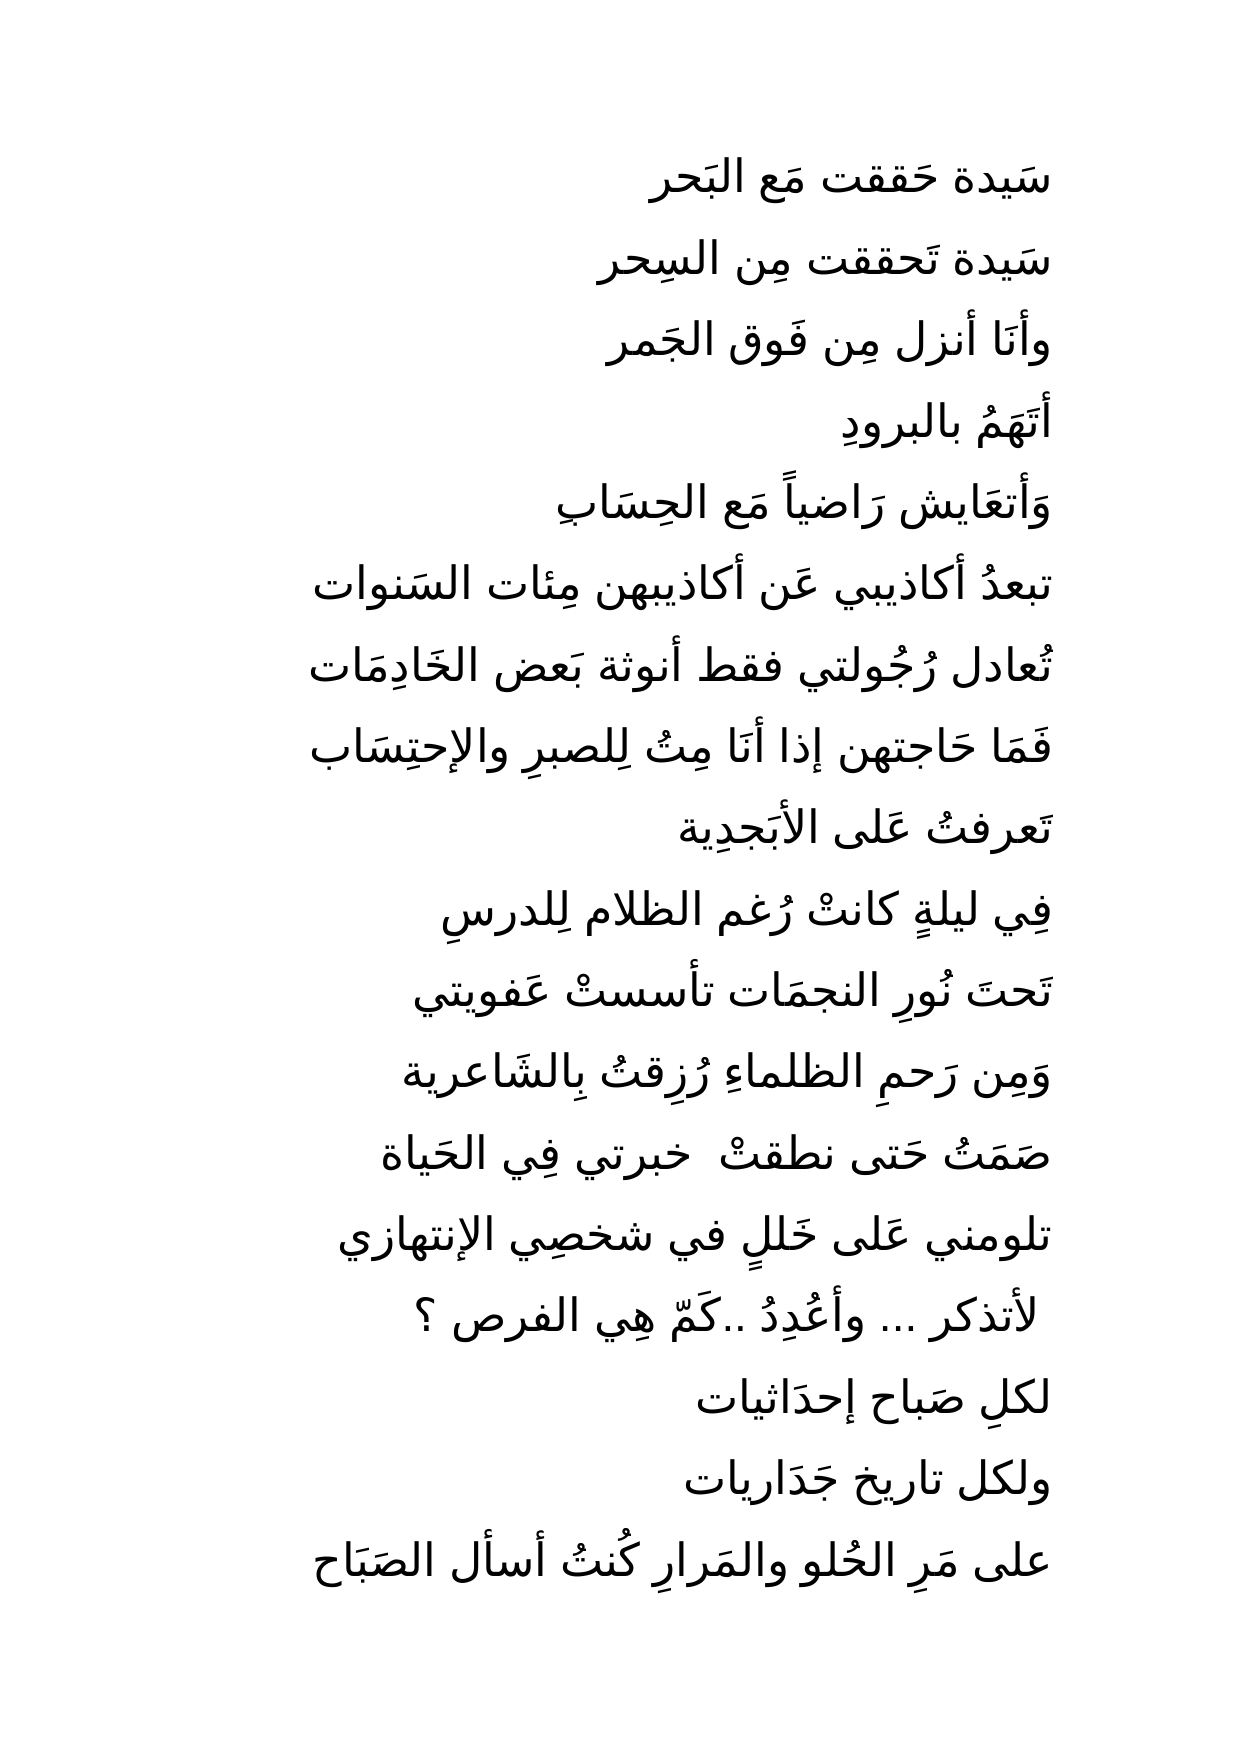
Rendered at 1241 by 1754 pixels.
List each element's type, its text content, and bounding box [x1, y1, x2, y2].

text تَعرفتُ عَلی الأبَجدِية [187, 801, 1053, 853]
text ولكل تاريخ جَدَاريات [187, 1452, 1053, 1504]
text سَيدة تَحققت مِن السِحر [187, 231, 1053, 284]
text علی مَرِ الحُلو والمَرارِ كُنتُ أسأل الصَبَاح [187, 1533, 1053, 1586]
text لأتذكر ... وأعُدِدُ ..كَمّ هِي الفرص ؟ [187, 1289, 1053, 1342]
text أتَهَمُ بالبرودِ [187, 394, 1053, 447]
text تلومني عَلی خَللٍ في شخصِي الإنتهازي [187, 1208, 1053, 1260]
text لكلِ صَباح إحدَاثيات [187, 1370, 1053, 1423]
text صَمَتُ حَتی نطقتْ خبرتي فِي الحَياة [187, 1126, 1053, 1179]
text تُعادل رُجُولتي فقط أنوثة بَعض الخَادِمَات [187, 638, 1053, 691]
text فِي ليلةٍ كانتْ رُغم الظلام لِلدرسِ [187, 882, 1053, 935]
text تَحتَ نُورِ النجمَات تأسستْ عَفويتي [187, 963, 1053, 1016]
text وَمِن رَحمِ الظلماءِ رُزِقتُ بِالشَاعرية [187, 1045, 1053, 1098]
text تبعدُ أكاذيبي عَن أكاذيبهن مِئات السَنوات [187, 557, 1053, 609]
text فَمَا حَاجتهن إذا أنَا مِتُ لِلصبرِ والإحتِسَاب [187, 719, 1053, 772]
text وَأتعَايش رَاضياً مَع الحِسَابِ [187, 475, 1053, 528]
text وأنَا أنزل مِن فَوق الجَمر [187, 313, 1053, 365]
text سَيدة حَققت مَع البَحر [187, 150, 1053, 203]
